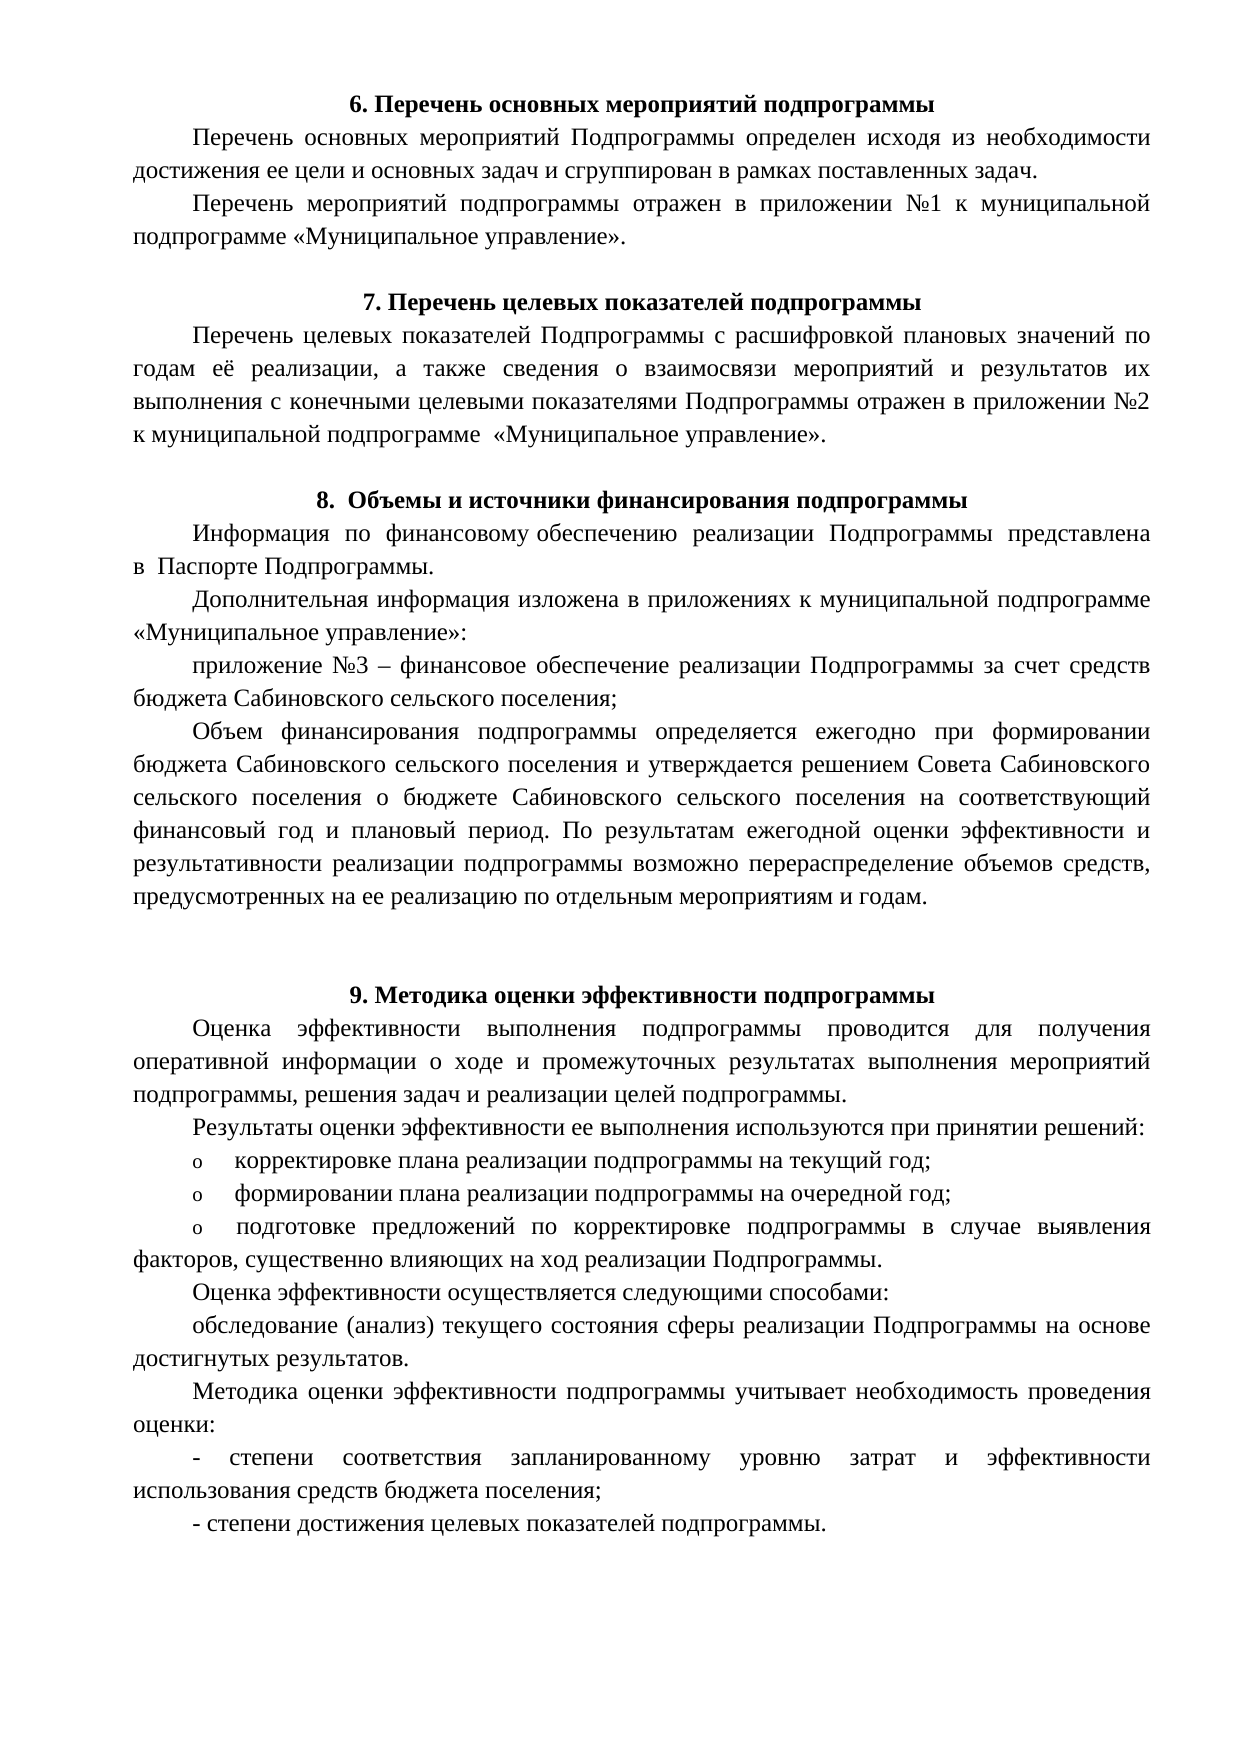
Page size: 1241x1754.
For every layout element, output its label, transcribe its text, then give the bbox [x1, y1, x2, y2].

text обследование (анализ) текущего состояния сферы реализации Подпрограммы на основе достигнутых результатов. [133, 1310, 1151, 1372]
text Перечень мероприятий подпрограммы отражен в приложении №1 к муниципальной подпрограмме «Муниципальное управление». [133, 188, 1151, 249]
subtitle 6. Перечень основных мероприятий подпрограммы [133, 89, 1151, 117]
list подготовке предложений по корректировке подпрограммы в случае выявления факторов, существенно влияющих на ход реализации Подпрограммы. [133, 1211, 1151, 1273]
text - степени достижения целевых показателей подпрограммы. [133, 1508, 1151, 1537]
text Оценка эффективности осуществляется следующими способами: [133, 1277, 1151, 1306]
text Объем финансирования подпрограммы определяется ежегодно при формировании бюджета Сабиновского сельского поселения и утверждается решением Совета Сабиновского сельского поселения о бюджете Сабиновского сельского поселения на соответствующий финансовый год и плановый период. По результатам ежегодной оценки эффективности и результативности реализации подпрограммы возможно перераспределение объемов средств, предусмотренных на ее реализацию по отдельным мероприятиям и годам. [133, 716, 1151, 910]
list корректировке плана реализации подпрограммы на текущий год; [133, 1145, 1151, 1174]
subtitle 8. Объемы и источники финансирования подпрограммы [133, 485, 1151, 514]
text Дополнительная информация изложена в приложениях к муниципальной подпрограмме «Муниципальное управление»: [133, 584, 1151, 646]
text 9. Методика оценки эффективности подпрограммы [133, 980, 1151, 1009]
list формировании плана реализации подпрограммы на очередной год; [133, 1178, 1151, 1207]
text Перечень целевых показателей Подпрограммы с расшифровкой плановых значений по годам её реализации, а также сведения о взаимосвязи мероприятий и результатов их выполнения с конечными целевыми показателями Подпрограммы отражен в приложении №2 к муниципальной подпрограмме «Муниципальное управление». [133, 320, 1151, 448]
text - степени соответствия запланированному уровню затрат и эффективности использования средств бюджета поселения; [133, 1442, 1151, 1504]
text Методика оценки эффективности подпрограммы учитывает необходимость проведения оценки: [133, 1376, 1151, 1438]
text Результаты оценки эффективности ее выполнения используются при принятии решений: [133, 1112, 1151, 1141]
text Оценка эффективности выполнения подпрограммы проводится для получения оперативной информации о ходе и промежуточных результатах выполнения мероприятий подпрограммы, решения задач и реализации целей подпрограммы. [133, 1013, 1151, 1108]
text Информация по финансовому обеспечению реализации Подпрограммы представлена в Паспорте Подпрограммы. [133, 518, 1151, 580]
text Перечень основных мероприятий Подпрограммы определен исходя из необходимости достижения ее цели и основных задач и сгруппирован в рамках поставленных задач. [133, 122, 1151, 183]
subtitle 7. Перечень целевых показателей подпрограммы [133, 287, 1151, 316]
text приложение №3 – финансовое обеспечение реализации Подпрограммы за счет средств бюджета Сабиновского сельского поселения; [133, 650, 1151, 712]
